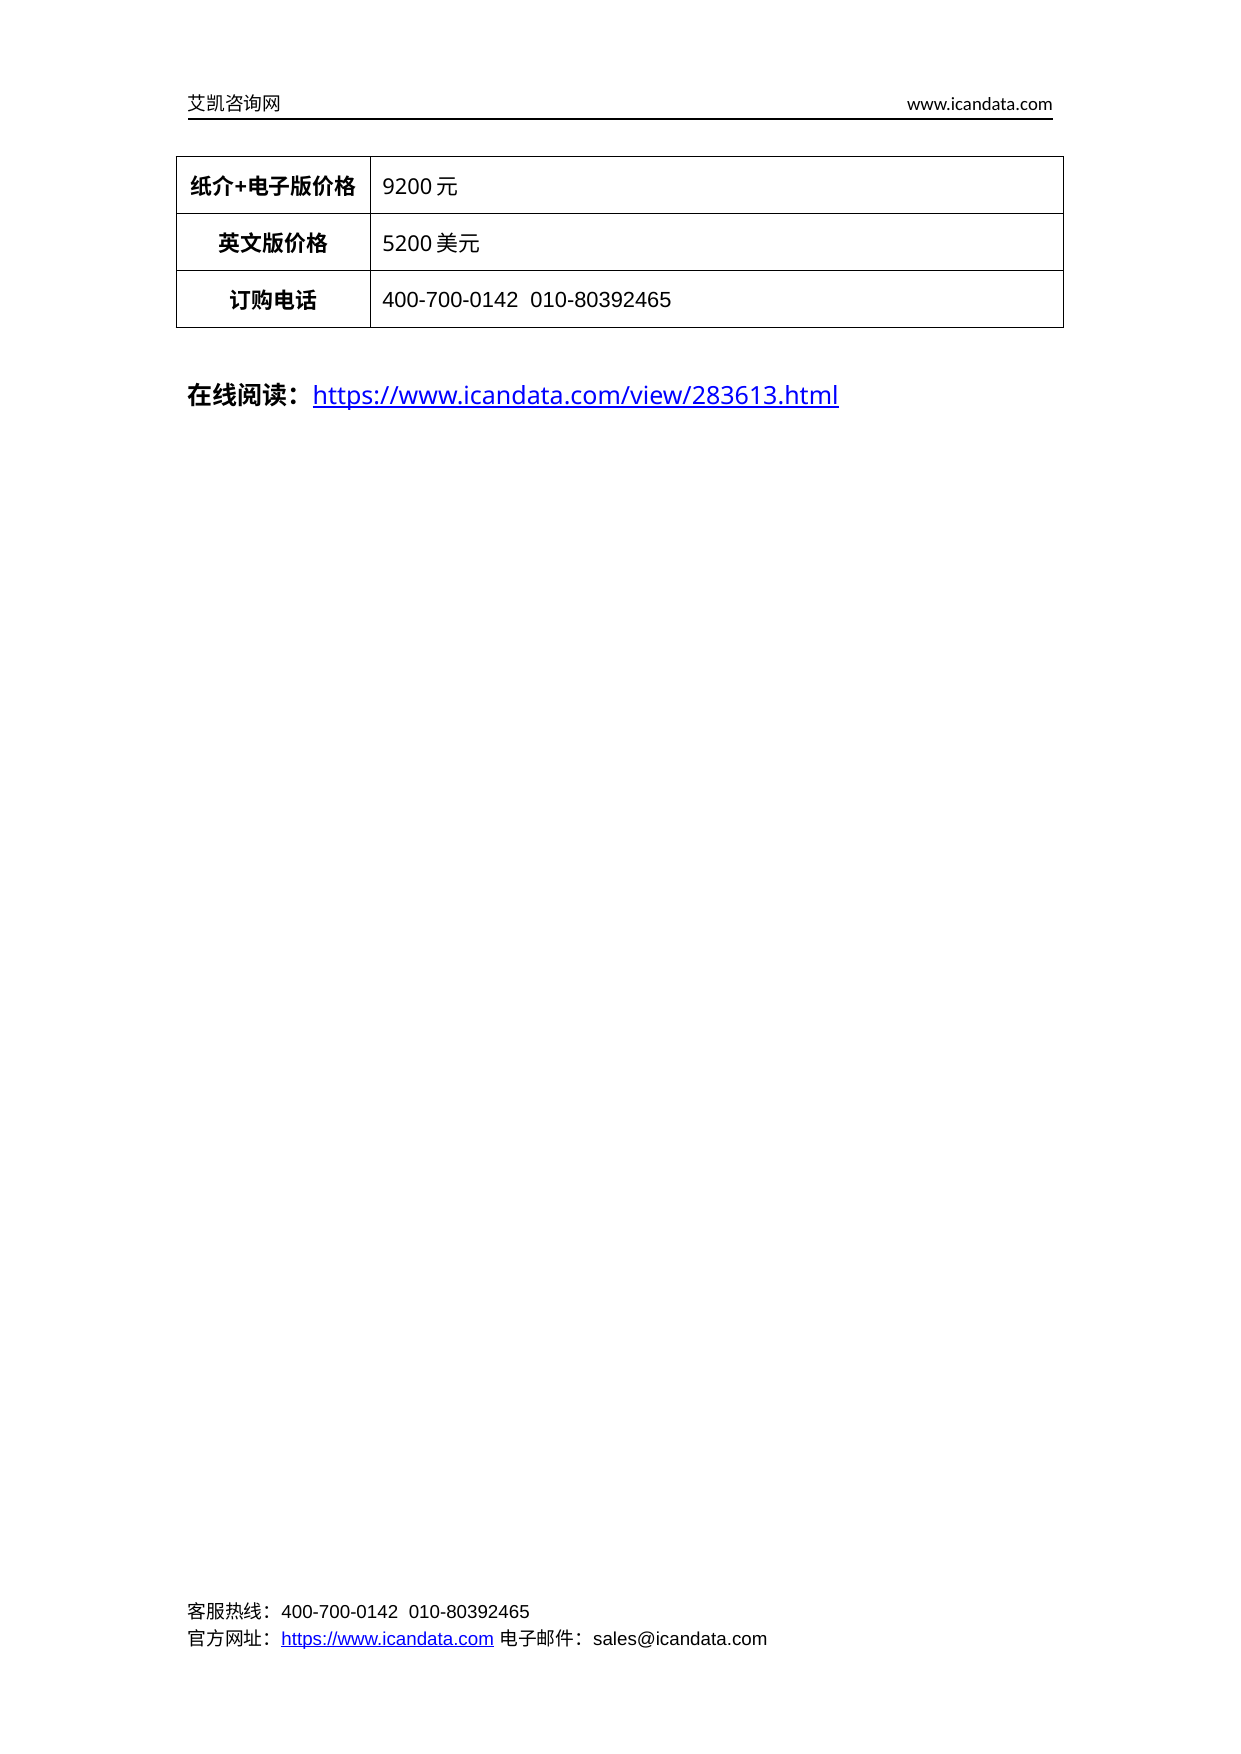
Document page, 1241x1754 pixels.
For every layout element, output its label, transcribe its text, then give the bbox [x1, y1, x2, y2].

table_cell 订购电话 [177, 271, 370, 327]
table_cell 纸介+电子版价格 [177, 157, 370, 213]
table_cell 400-700-0142 010-80392465 [371, 271, 1063, 327]
text 在线阅读：https://www.icandata.com/view/283613.html [187, 361, 1053, 426]
table_cell 5200美元 [371, 214, 1063, 270]
table_cell 9200元 [371, 157, 1063, 213]
table_cell 英文版价格 [177, 214, 370, 270]
